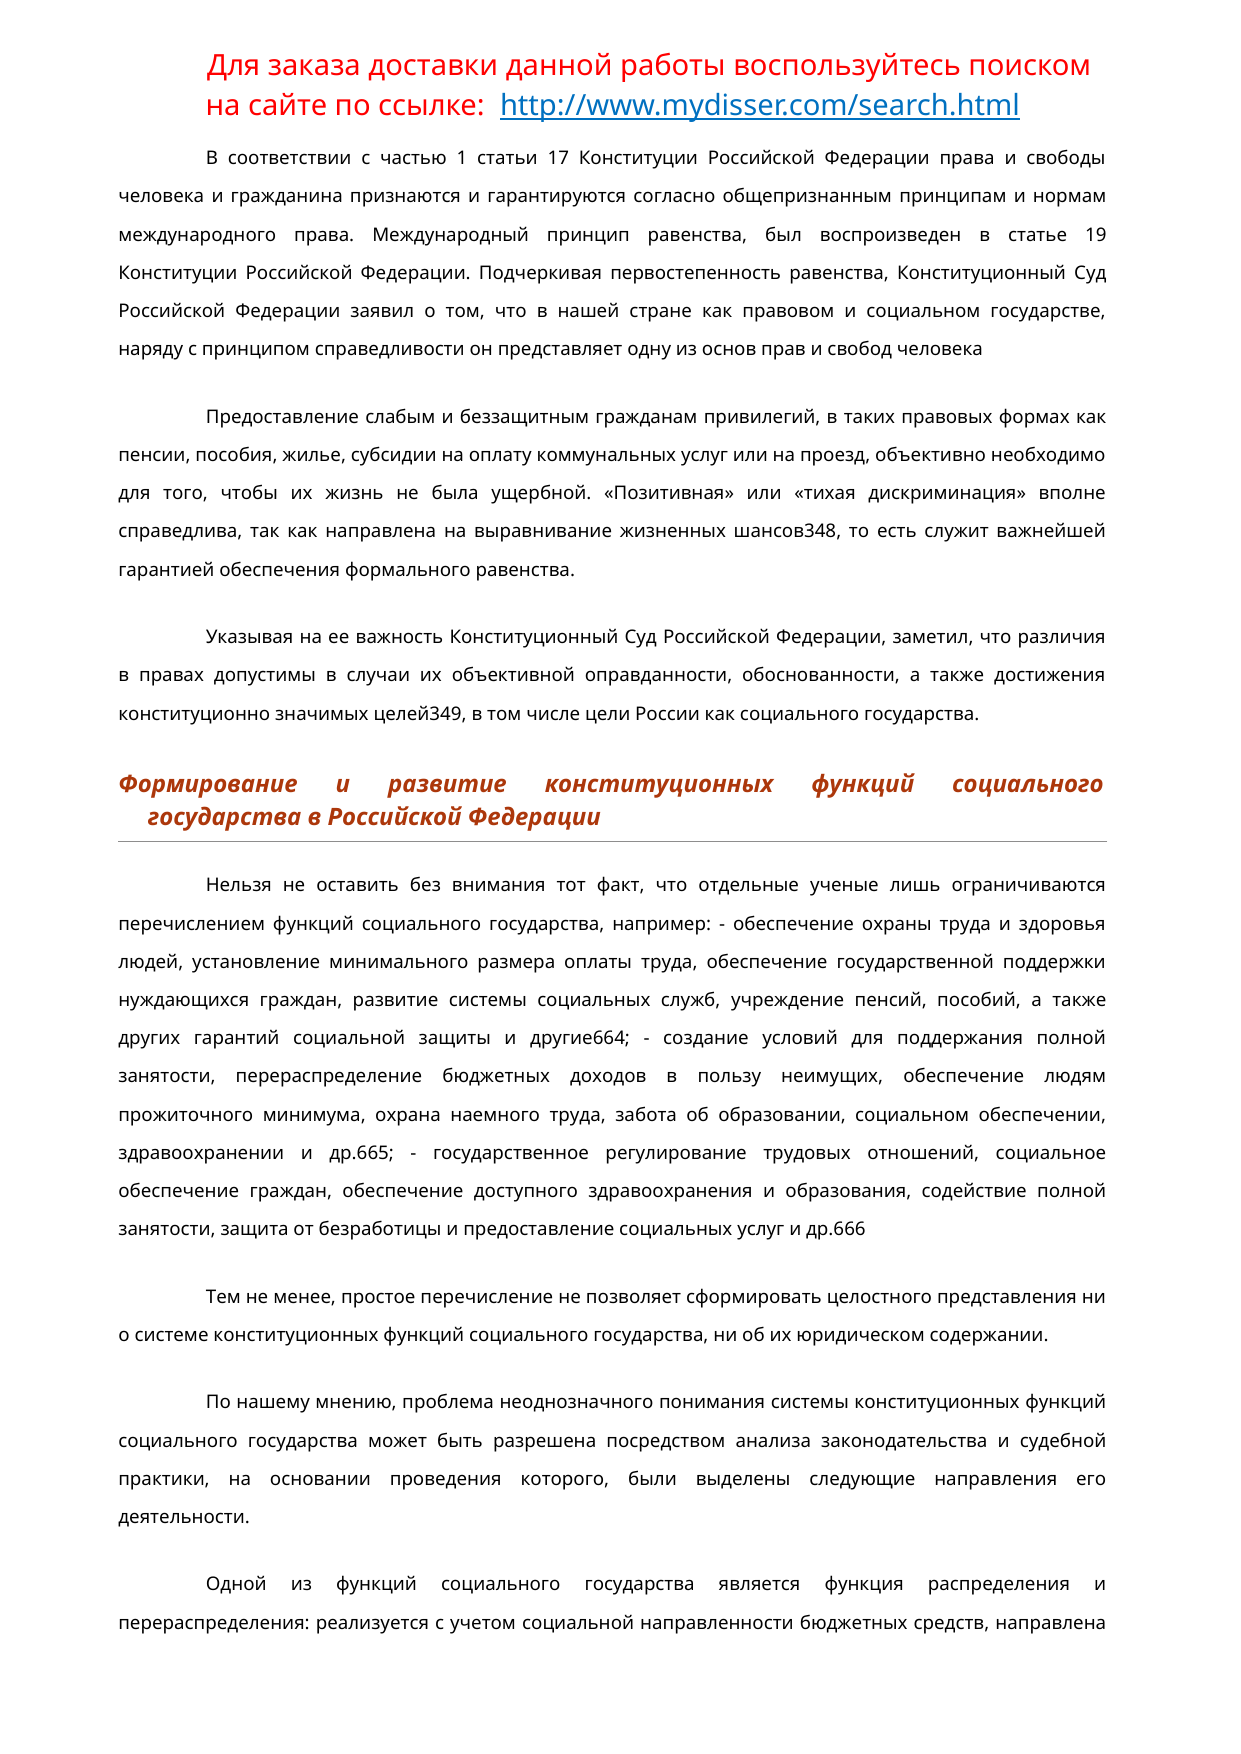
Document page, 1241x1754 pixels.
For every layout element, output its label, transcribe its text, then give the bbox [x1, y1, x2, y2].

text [118, 1571, 1107, 1634]
text Тем не менее, простое перечисление не позволяет сформировать целостного представления ни о системе конституционных функций социального государства, ни об их юридическом содержании. [118, 1283, 1107, 1347]
subtitle Формирование и развитие конституционных функций социального государства в Российской Федерации [118, 767, 1107, 841]
text Указывая на ее важность Конституционный Суд Российской Федерации, заметил, что различия в правах допустимы в случаи их объективной оправданности, обоснованности, а также достижения конституционно значимых целей349, в том числе цели России как социального государства. [118, 623, 1107, 725]
text Нельзя не оставить без внимания тот факт, что отдельные ученые лишь ограничиваются перечислением функций социального государства, например: - обеспечение охраны труда и здоровья людей, установление минимального размера оплаты труда, обеспечение государственной поддержки нуждающихся граждан, развитие системы социальных служб, учреждение пенсий, пособий, а также других гарантий социальной защиты и другие664; - создание условий для поддержания полной занятости, перераспределение бюджетных доходов в пользу неимущих, обеспечение людям прожиточного минимума, охрана наемного труда, забота об образовании, социальном обеспечении, здравоохранении и др.665; - государственное регулирование трудовых отношений, социальное обеспечение граждан, обеспечение доступного здравоохранения и образования, содействие полной занятости, защита от безработицы и предоставление социальных услуг и др.666 [118, 872, 1107, 1241]
text В соответствии с частью 1 статьи 17 Конституции Российской Федерации права и свободы человека и гражданина признаются и гарантируются согласно общепризнанным принципам и нормам международного права. Международный принцип равенства, был воспроизведен в статье 19 Конституции Российской Федерации. Подчеркивая первостепенность равенства, Конституционный Суд Российской Федерации заявил о том, что в нашей стране как правовом и социальном государстве, наряду с принципом справедливости он представляет одну из основ прав и свобод человека [118, 144, 1107, 361]
text По нашему мнению, проблема неоднозначного понимания системы конституционных функций социального государства может быть разрешена посредством анализа законодательства и судебной практики, на основании проведения которого, были выделены следующие направления его деятельности. [118, 1389, 1107, 1529]
text Предоставление слабым и беззащитным гражданам привилегий, в таких правовых формах как пенсии, пособия, жилье, субсидии на оплату коммунальных услуг или на проезд, объективно необходимо для того, чтобы их жизнь не была ущербной. «Позитивная» или «тихая дискриминация» вполне справедлива, так как направлена на выравнивание жизненных шансов348, то есть служит важнейшей гарантией обеспечения формального равенства. [118, 403, 1107, 582]
